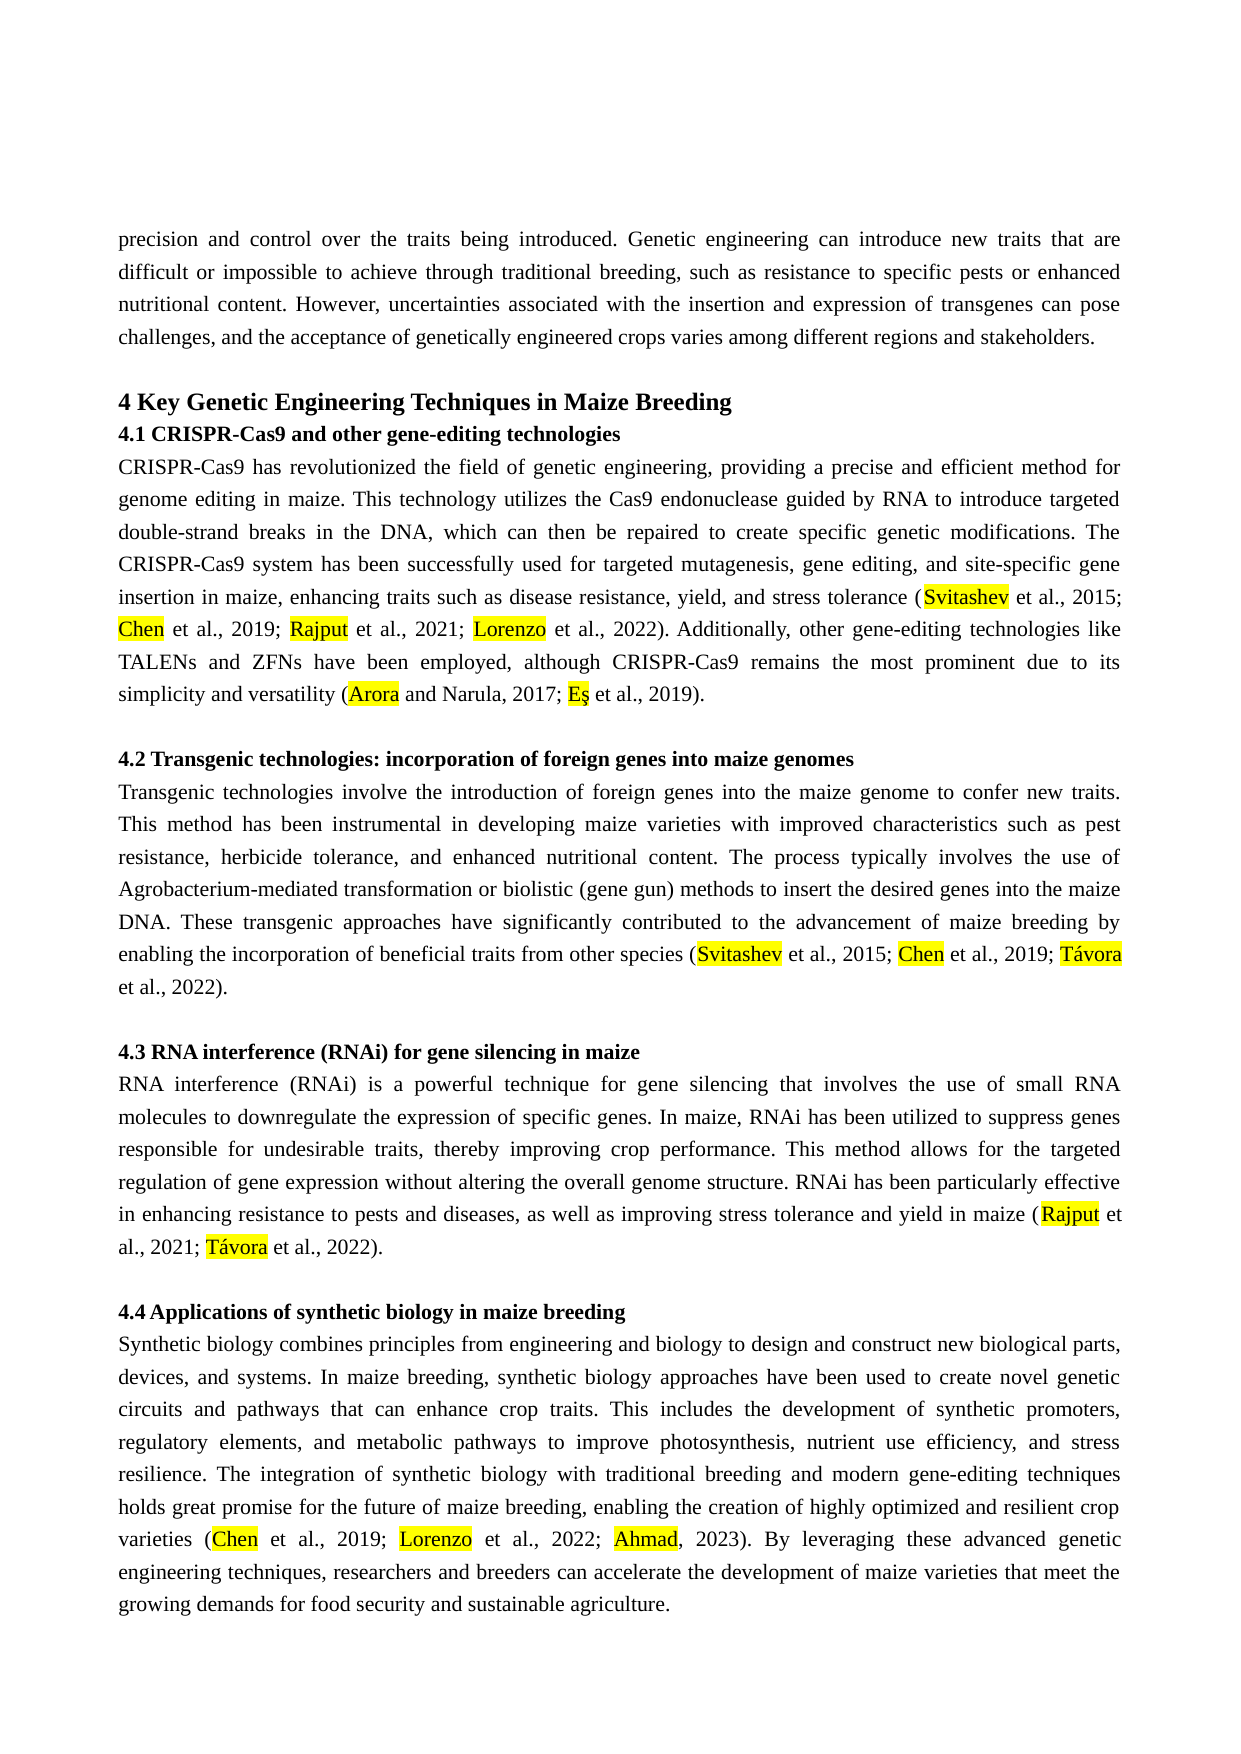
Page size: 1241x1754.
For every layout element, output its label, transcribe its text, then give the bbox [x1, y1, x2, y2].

text 4.1 CRISPR-Cas9 and other gene-editing technologies [118, 417, 1122, 450]
text Synthetic biology combines principles from engineering and biology to design and construct new biological parts, devices, and systems. In maize breeding, synthetic biology approaches have been used to create novel genetic circuits and pathways that can enhance crop traits. This includes the development of synthetic promoters, regulatory elements, and metabolic pathways to improve photosynthesis, nutrient use efficiency, and stress resilience. The integration of synthetic biology with traditional breeding and modern gene-editing techniques holds great promise for the future of maize breeding, enabling the creation of highly optimized and resilient crop varieties (Chen et al., 2019; Lorenzo et al., 2022; Ahmad, 2023). By leveraging these advanced genetic engineering techniques, researchers and breeders can accelerate the development of maize varieties that meet the growing demands for food security and sustainable agriculture. [118, 1327, 1122, 1620]
text CRISPR-Cas9 has revolutionized the field of genetic engineering, providing a precise and efficient method for genome editing in maize. This technology utilizes the Cas9 endonuclease guided by RNA to introduce targeted double-strand breaks in the DNA, which can then be repaired to create specific genetic modifications. The CRISPR-Cas9 system has been successfully used for targeted mutagenesis, gene editing, and site-specific gene insertion in maize, enhancing traits such as disease resistance, yield, and stress tolerance (Svitashev et al., 2015; Chen et al., 2019; Rajput et al., 2021; Lorenzo et al., 2022). Additionally, other gene-editing technologies like TALENs and ZFNs have been employed, although CRISPR-Cas9 remains the most prominent due to its simplicity and versatility (Arora and Narula, 2017; Eş et al., 2019). [118, 450, 1122, 710]
text 4 Key Genetic Engineering Techniques in Maize Breeding [118, 385, 1122, 417]
text 4.3 RNA interference (RNAi) for gene silencing in maize [118, 1035, 1122, 1067]
text 4.2 Transgenic technologies: incorporation of foreign genes into maize genomes [118, 742, 1122, 775]
text Transgenic technologies involve the introduction of foreign genes into the maize genome to confer new traits. This method has been instrumental in developing maize varieties with improved characteristics such as pest resistance, herbicide tolerance, and enhanced nutritional content. The process typically involves the use of Agrobacterium-mediated transformation or biolistic (gene gun) methods to insert the desired genes into the maize DNA. These transgenic approaches have significantly contributed to the advancement of maize breeding by enabling the incorporation of beneficial traits from other species (Svitashev et al., 2015; Chen et al., 2019; Távora et al., 2022). [118, 775, 1122, 1002]
text 4.4 Applications of synthetic biology in maize breeding [118, 1295, 1122, 1327]
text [118, 222, 1122, 352]
text RNA interference (RNAi) is a powerful technique for gene silencing that involves the use of small RNA molecules to downregulate the expression of specific genes. In maize, RNAi has been utilized to suppress genes responsible for undesirable traits, thereby improving crop performance. This method allows for the targeted regulation of gene expression without altering the overall genome structure. RNAi has been particularly effective in enhancing resistance to pests and diseases, as well as improving stress tolerance and yield in maize (Rajput et al., 2021; Távora et al., 2022). [118, 1067, 1122, 1262]
